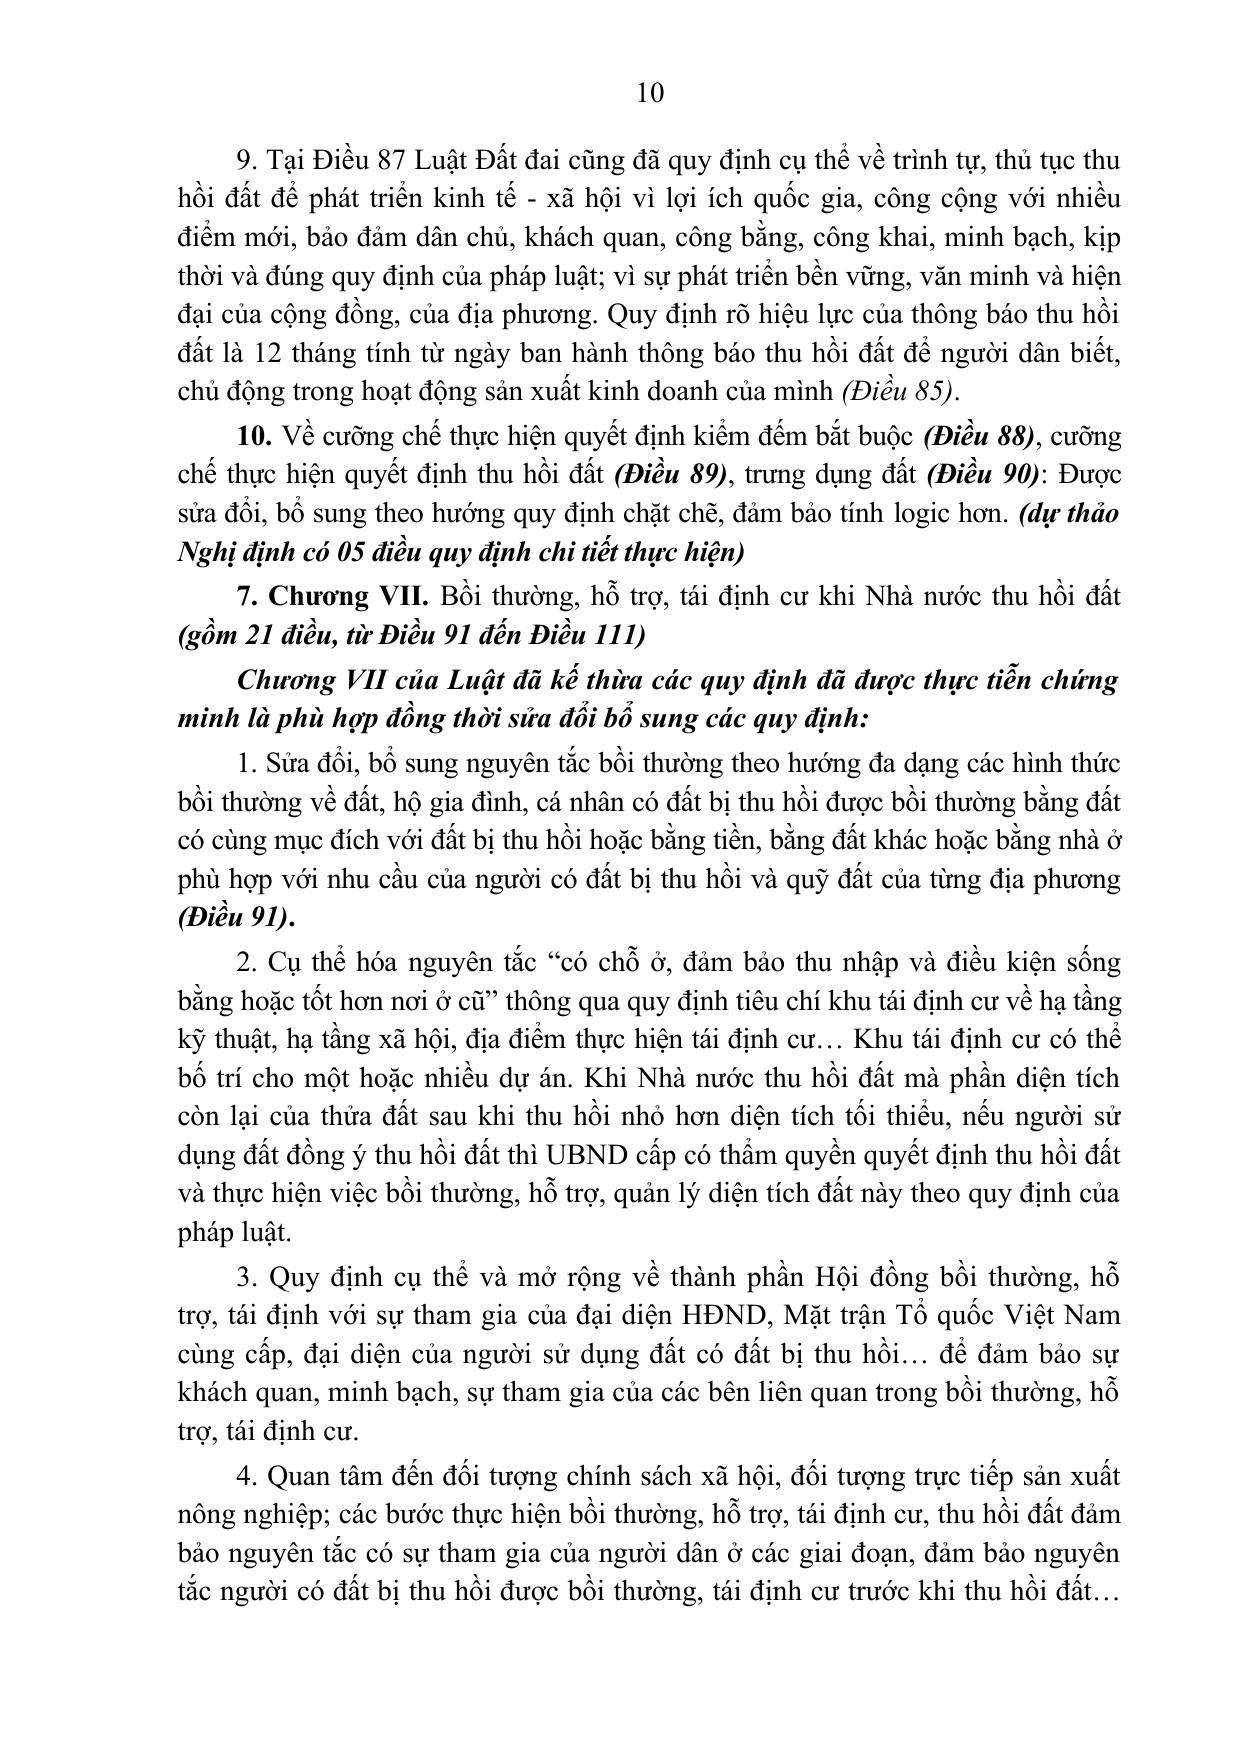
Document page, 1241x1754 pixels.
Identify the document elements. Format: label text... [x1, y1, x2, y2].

text 10. Về cưỡng chế thực hiện quyết định kiểm đếm bắt buộc (Điều 88), cưỡng chế thực hiện quyết định thu hồi đất (Điều 89), trưng dụng đất (Điều 90): Được sửa đổi, bổ sung theo hướng quy định chặt chẽ, đảm bảo tính logic hơn. (dự thảo Nghị định có 05 điều quy định chi tiết thực hiện) [177, 490, 1122, 567]
text 2. Cụ thể hóa nguyên tắc “có chỗ ở, đảm bảo thu nhập và điều kiện sống bằng hoặc tốt hơn nơi ở cũ” thông qua quy định tiêu chí khu tái định cư về hạ tầng kỹ thuật, hạ tầng xã hội, địa điểm thực hiện tái định cư… Khu tái định cư có thể bố trí cho một hoặc nhiều dự án. Khi Nhà nước thu hồi đất mà phần diện tích còn lại của thửa đất sau khi thu hồi nhỏ hơn diện tích tối thiểu, nếu người sử dụng đất đồng ý thu hồi đất thì UBND cấp có thẩm quyền quyết định thu hồi đất và thực hiện việc bồi thường, hỗ trợ, quản lý diện tích đất này theo quy định của pháp luật. [177, 944, 1122, 1247]
text 10. Về cưỡng chế thực hiện quyết định kiểm đếm bắt buộc (Điều 88), cưỡng chế thực hiện quyết định thu hồi đất (Điều 89), trưng dụng đất (Điều 90): Được sửa đổi, bổ sung theo hướng quy định chặt chẽ, đảm bảo tính logic hơn. (dự thảo Nghị định có 05 điều quy định chi tiết thực hiện) [177, 418, 1122, 457]
text 1. Sửa đổi, bổ sung nguyên tắc bồi thường theo hướng đa dạng các hình thức bồi thường về đất, hộ gia đình, cá nhân có đất bị thu hồi được bồi thường bằng đất có cùng mục đích với đất bị thu hồi hoặc bằng tiền, bằng đất khác hoặc bằng nhà ở phù hợp với nhu cầu của người có đất bị thu hồi và quỹ đất của từng địa phương (Điều 91). [177, 745, 1122, 933]
text 3. Quy định cụ thể và mở rộng về thành phần Hội đồng bồi thường, hỗ trợ, tái định với sự tham gia của đại diện HĐND, Mặt trận Tổ quốc Việt Nam cùng cấp, đại diện của người sử dụng đất có đất bị thu hồi… để đảm bảo sự khách quan, minh bạch, sự tham gia của các bên liên quan trong bồi thường, hỗ trợ, tái định cư. [177, 1259, 1122, 1446]
text 9. Tại Điều 87 Luật Đất đai cũng đã quy định cụ thể về trình tự, thủ tục thu hồi đất để phát triển kinh tế - xã hội vì lợi ích quốc gia, công cộng với nhiều điểm mới, bảo đảm dân chủ, khách quan, công bằng, công khai, minh bạch, kịp thời và đúng quy định của pháp luật; vì sự phát triển bền vững, văn minh và hiện đại của cộng đồng, của địa phương. Quy định rõ hiệu lực của thông báo thu hồi đất là 12 tháng tính từ ngày ban hành thông báo thu hồi đất để người dân biết, chủ động trong hoạt động sản xuất kinh doanh của mình (Điều 85). [177, 142, 1122, 407]
text 7. Chương VII. Bồi thường, hỗ trợ, tái định cư khi Nhà nước thu hồi đất (gồm 21 điều, từ Điều 91 đến Điều 111) [177, 578, 1122, 651]
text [177, 1458, 1122, 1607]
text Chương VII của Luật đã kế thừa các quy định đã được thực tiễn chứng minh là phù hợp đồng thời sửa đổi bổ sung các quy định: [177, 662, 1122, 734]
